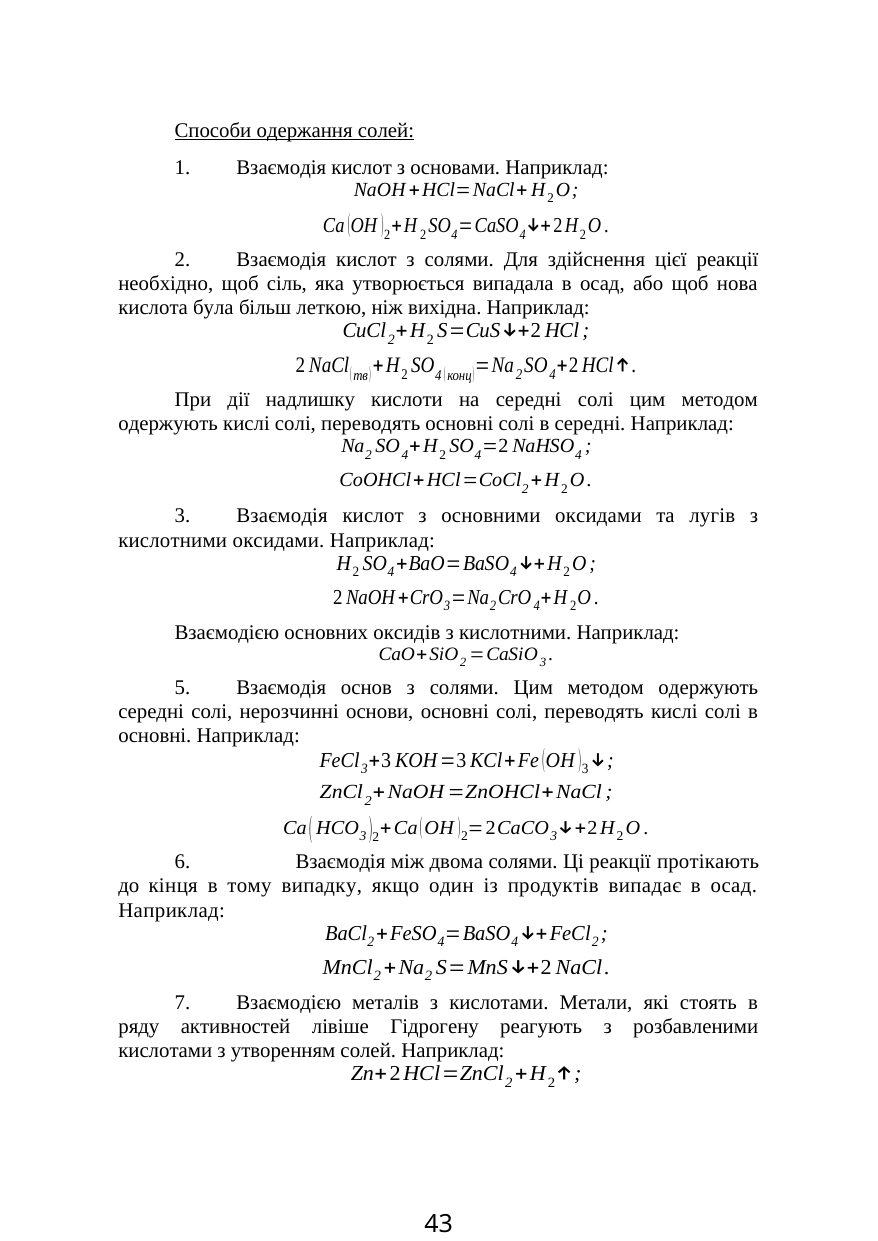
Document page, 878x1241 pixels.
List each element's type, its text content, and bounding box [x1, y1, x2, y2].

list Взаємодія кислот з основними оксидами та лугів з кислотними оксидами. Наприклад: [118, 503, 759, 552]
list Взаємодія кислот з основами. Наприклад: [118, 155, 759, 179]
text Способи одержання солей: [118, 118, 759, 142]
list Взаємодією металів з кислотами. Метали, які стоять в ряду активностей лівіше Гідрогену реагують з розбавленими кислотами з утворенням солей. Наприклад: [118, 990, 759, 1062]
text Взаємодією основних оксидів з кислотними. Наприклад: [118, 620, 759, 644]
list Взаємодія між двома солями. Ці реакції протікають до кінця в тому випадку, якщо один із продуктів випадає в осад. Наприклад: [118, 849, 759, 922]
list Взаємодія кислот з солями. Для здійснення цієї реакції необхідно, щоб сіль, яка утворюється випадала в осад, або щоб нова кислота була більш леткою, ніж вихідна. Наприклад: [118, 247, 759, 319]
text При дії надлишку кислоти на середні солі цим методом одержують кислі солі, переводять основні солі в середні. Наприклад: [118, 387, 759, 435]
list Взаємодія основ з солями. Цим методом одержують середні солі, нерозчинні основи, основні солі, переводять кислі солі в основні. Наприклад: [118, 675, 759, 747]
